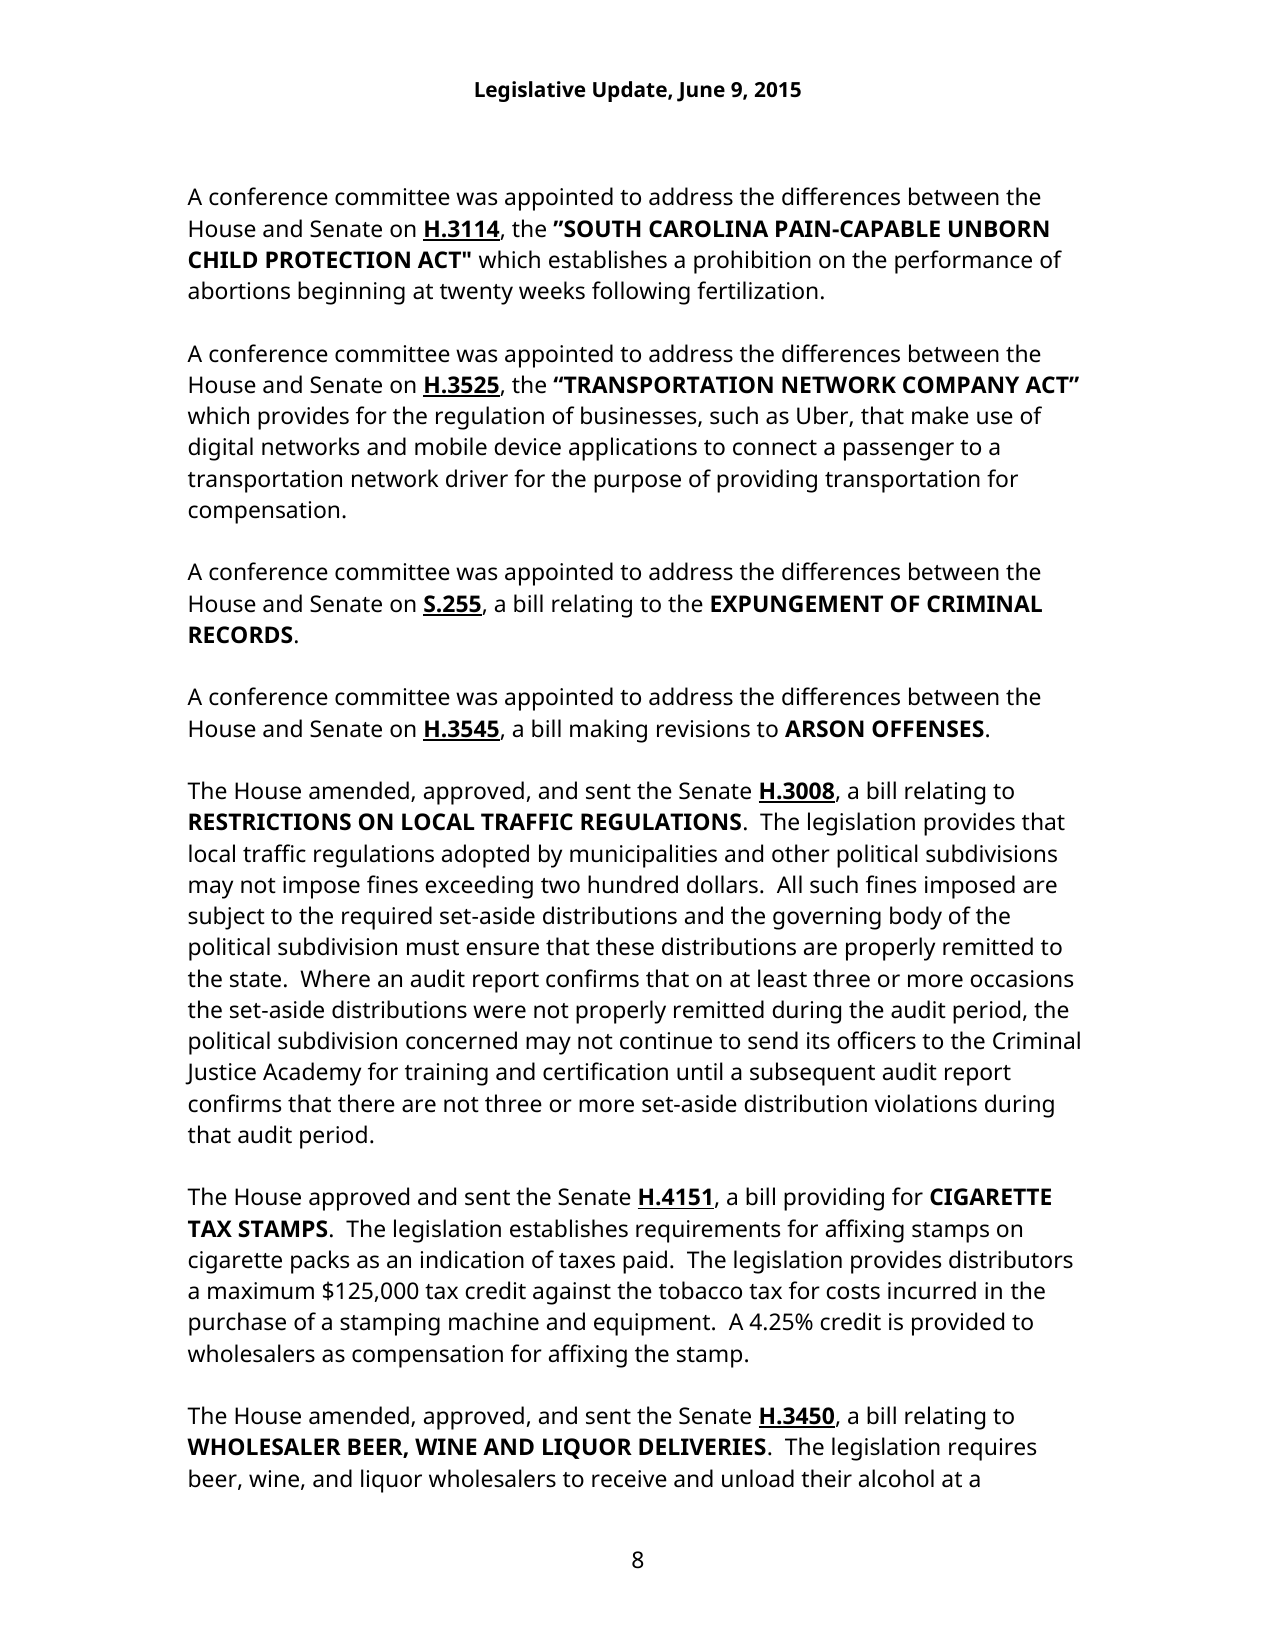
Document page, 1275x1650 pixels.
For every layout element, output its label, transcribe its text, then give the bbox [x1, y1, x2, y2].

text A conference committee was appointed to address the differences between the House and Senate on H.3525, the “TRANSPORTATION NETWORK COMPANY ACT” which provides for the regulation of businesses, such as Uber, that make use of digital networks and mobile device applications to connect a passenger to a transportation network driver for the purpose of providing transportation for compensation. [187, 337, 1087, 525]
text The House amended, approved, and sent the Senate H.3008, a bill relating to RESTRICTIONS ON LOCAL TRAFFIC REGULATIONS. The legislation provides that local traffic regulations adopted by municipalities and other political subdivisions may not impose fines exceeding two hundred dollars. All such fines imposed are subject to the required set-aside distributions and the governing body of the political subdivision must ensure that these distributions are properly remitted to the state. Where an audit report confirms that on at least three or more occasions the set-aside distributions were not properly remitted during the audit period, the political subdivision concerned may not continue to send its officers to the Criminal Justice Academy for training and certification until a subsequent audit report confirms that there are not three or more set-aside distribution violations during that audit period. [187, 775, 1087, 1150]
text A conference committee was appointed to address the differences between the House and Senate on S.255, a bill relating to the EXPUNGEMENT OF CRIMINAL RECORDS. [187, 556, 1087, 650]
text A conference committee was appointed to address the differences between the House and Senate on H.3114, the ”SOUTH CAROLINA PAIN-CAPABLE UNBORN CHILD PROTECTION ACT" which establishes a prohibition on the performance of abortions beginning at twenty weeks following fertilization. [187, 181, 1087, 306]
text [187, 1400, 1087, 1494]
text The House approved and sent the Senate H.4151, a bill providing for CIGARETTE TAX STAMPS. The legislation establishes requirements for affixing stamps on cigarette packs as an indication of taxes paid. The legislation provides distributors a maximum $125,000 tax credit against the tobacco tax for costs incurred in the purchase of a stamping machine and equipment. A 4.25% credit is provided to wholesalers as compensation for affixing the stamp. [187, 1181, 1087, 1369]
text A conference committee was appointed to address the differences between the House and Senate on H.3545, a bill making revisions to ARSON OFFENSES. [187, 681, 1087, 744]
